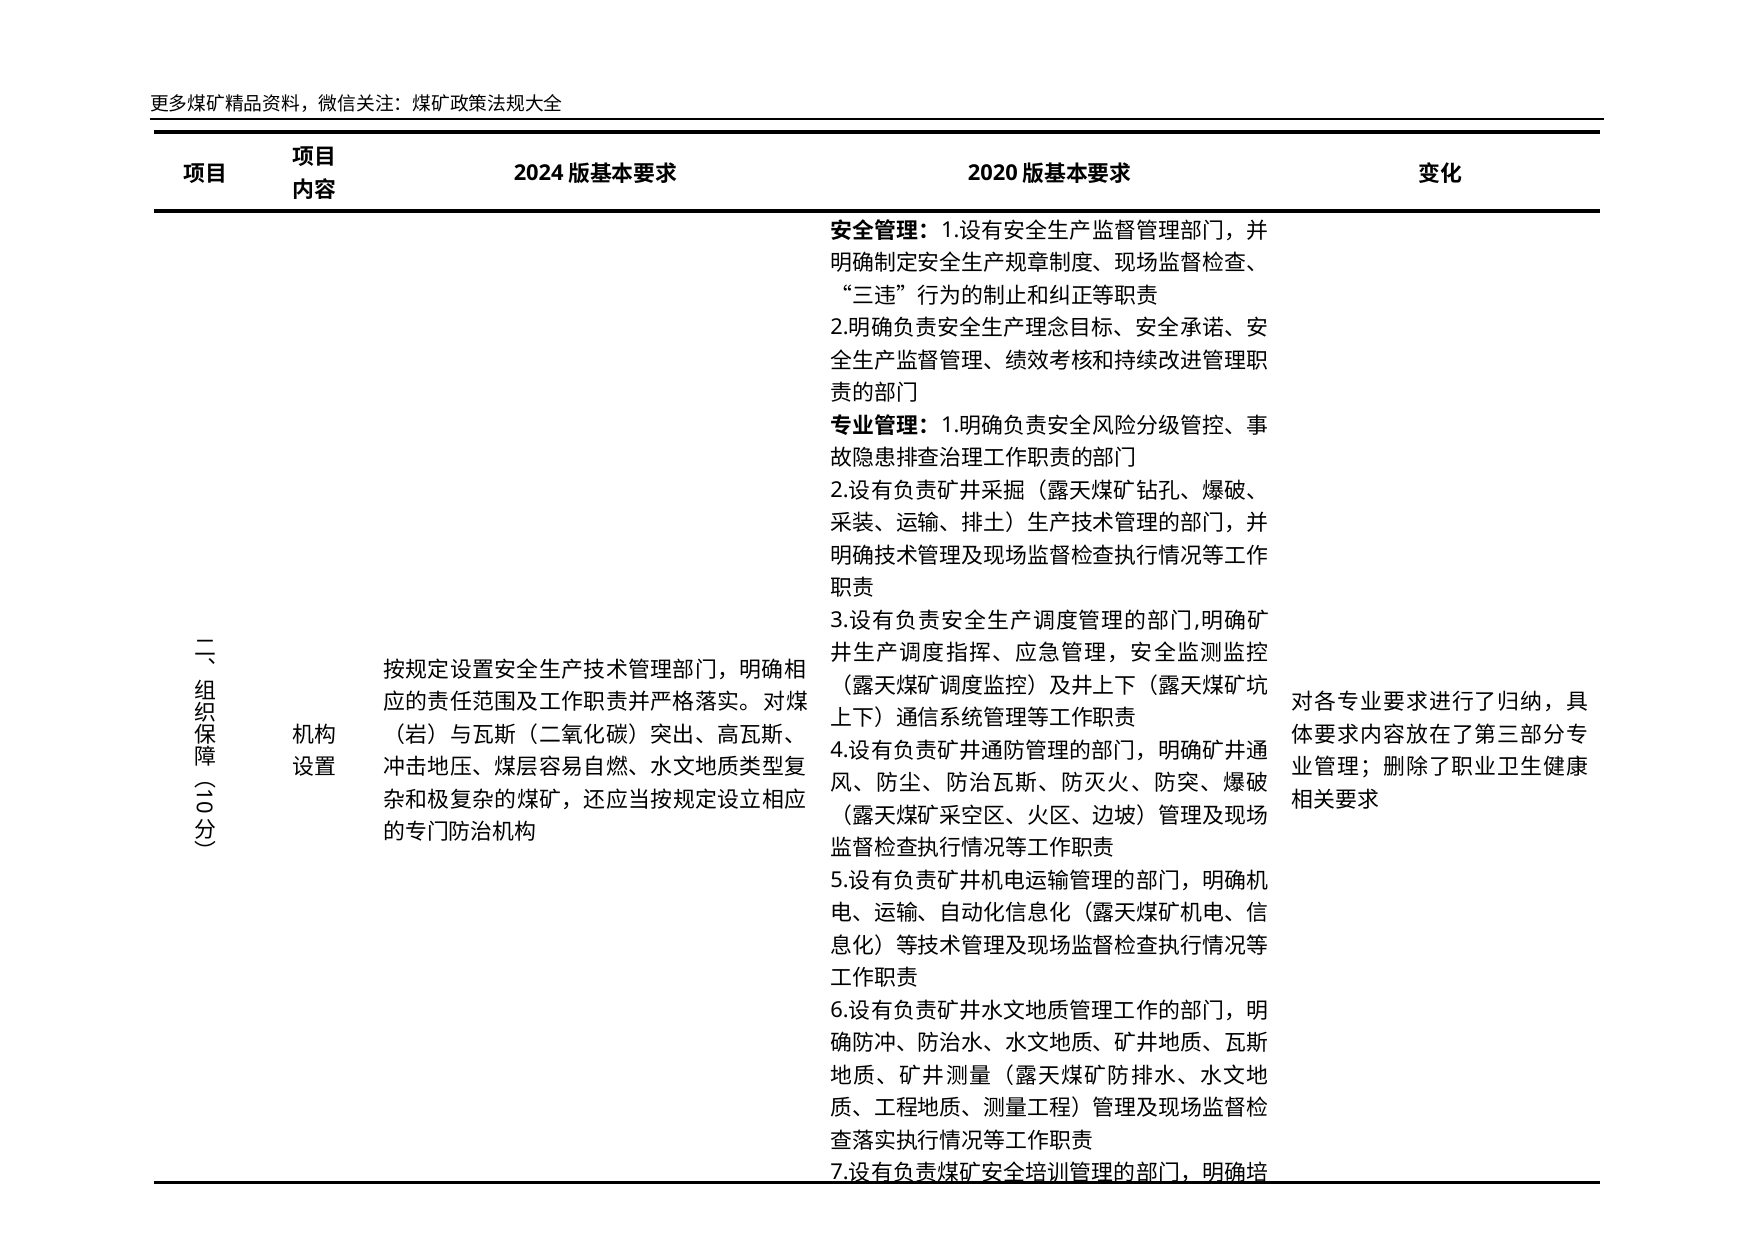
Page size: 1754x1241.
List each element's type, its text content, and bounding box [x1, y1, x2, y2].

table_cell 机构 设置 [256, 213, 372, 1181]
table_cell 二、组织保障（10分） [154, 213, 256, 1181]
table_header 项目 [154, 134, 256, 209]
table_cell 安全管理：1.设有安全生产监督管理部门，并明确制定安全生产规章制度、现场监督检查、“三违”行为的制止和纠正等职责 2.明确负责安全生产理念目标、安全承诺、安全生产监督管理、绩效考核和持续改进管理职责的部门 专业管理：1.明确负责安全风险分级管控、事故隐患排查治理工作职责的部门 2.设有负责矿井采掘（露天煤矿钻孔、爆破、采装、运输、排土）生产技术管理的部门，并明确技术管理及现场监督检查执行情况等工作职责 3.设有负责安全生产调度管理的部门,明确矿井生产调度指挥、应急管理，安全监测监控（露天煤矿调度监控）及井上下（露天煤矿坑上下）通信系统管理等工作职责 4.设有负责矿井通防管理的部门，明确矿井通风、防尘、防治瓦斯、防灭火、防突、爆破（露天煤矿采空区、火区、边坡）管理及现场监督检查执行情况等工作职责 5.设有负责矿井机电运输管理的部门，明确机电、运输、自动化信息化（露天煤矿机电、信息化）等技术管理及现场监督检查执行情况等工作职责 6.设有负责矿井水文地质管理工作的部门，明确防冲、防治水、水文地质、矿井地质、瓦斯地质、矿井测量（露天煤矿防排水、水文地质、工程地质、测量工程）管理及现场监督检查落实执行情况等工作职责 7.设有负责煤矿安全培训管理的部门，明确培训、班组建设等工作职责 8.设有负责职业病危害防治、综合行政管理以及地面后勤保障等工作职责的部门，职责明确 [819, 213, 1280, 1181]
table_header 2020版基本要求 [819, 134, 1280, 209]
table_header 项目 内容 [256, 134, 372, 209]
table_cell 对各专业要求进行了归纳，具体要求内容放在了第三部分专业管理；删除了职业卫生健康相关要求 [1280, 213, 1599, 1181]
table_cell 按规定设置安全生产技术管理部门，明确相应的责任范围及工作职责并严格落实。对煤（岩）与瓦斯（二氧化碳）突出、高瓦斯、冲击地压、煤层容易自燃、水文地质类型复杂和极复杂的煤矿，还应当按规定设立相应的专门防治机构 [372, 213, 819, 1181]
table_header 变化 [1280, 134, 1599, 209]
table_header 2024版基本要求 [372, 134, 819, 209]
